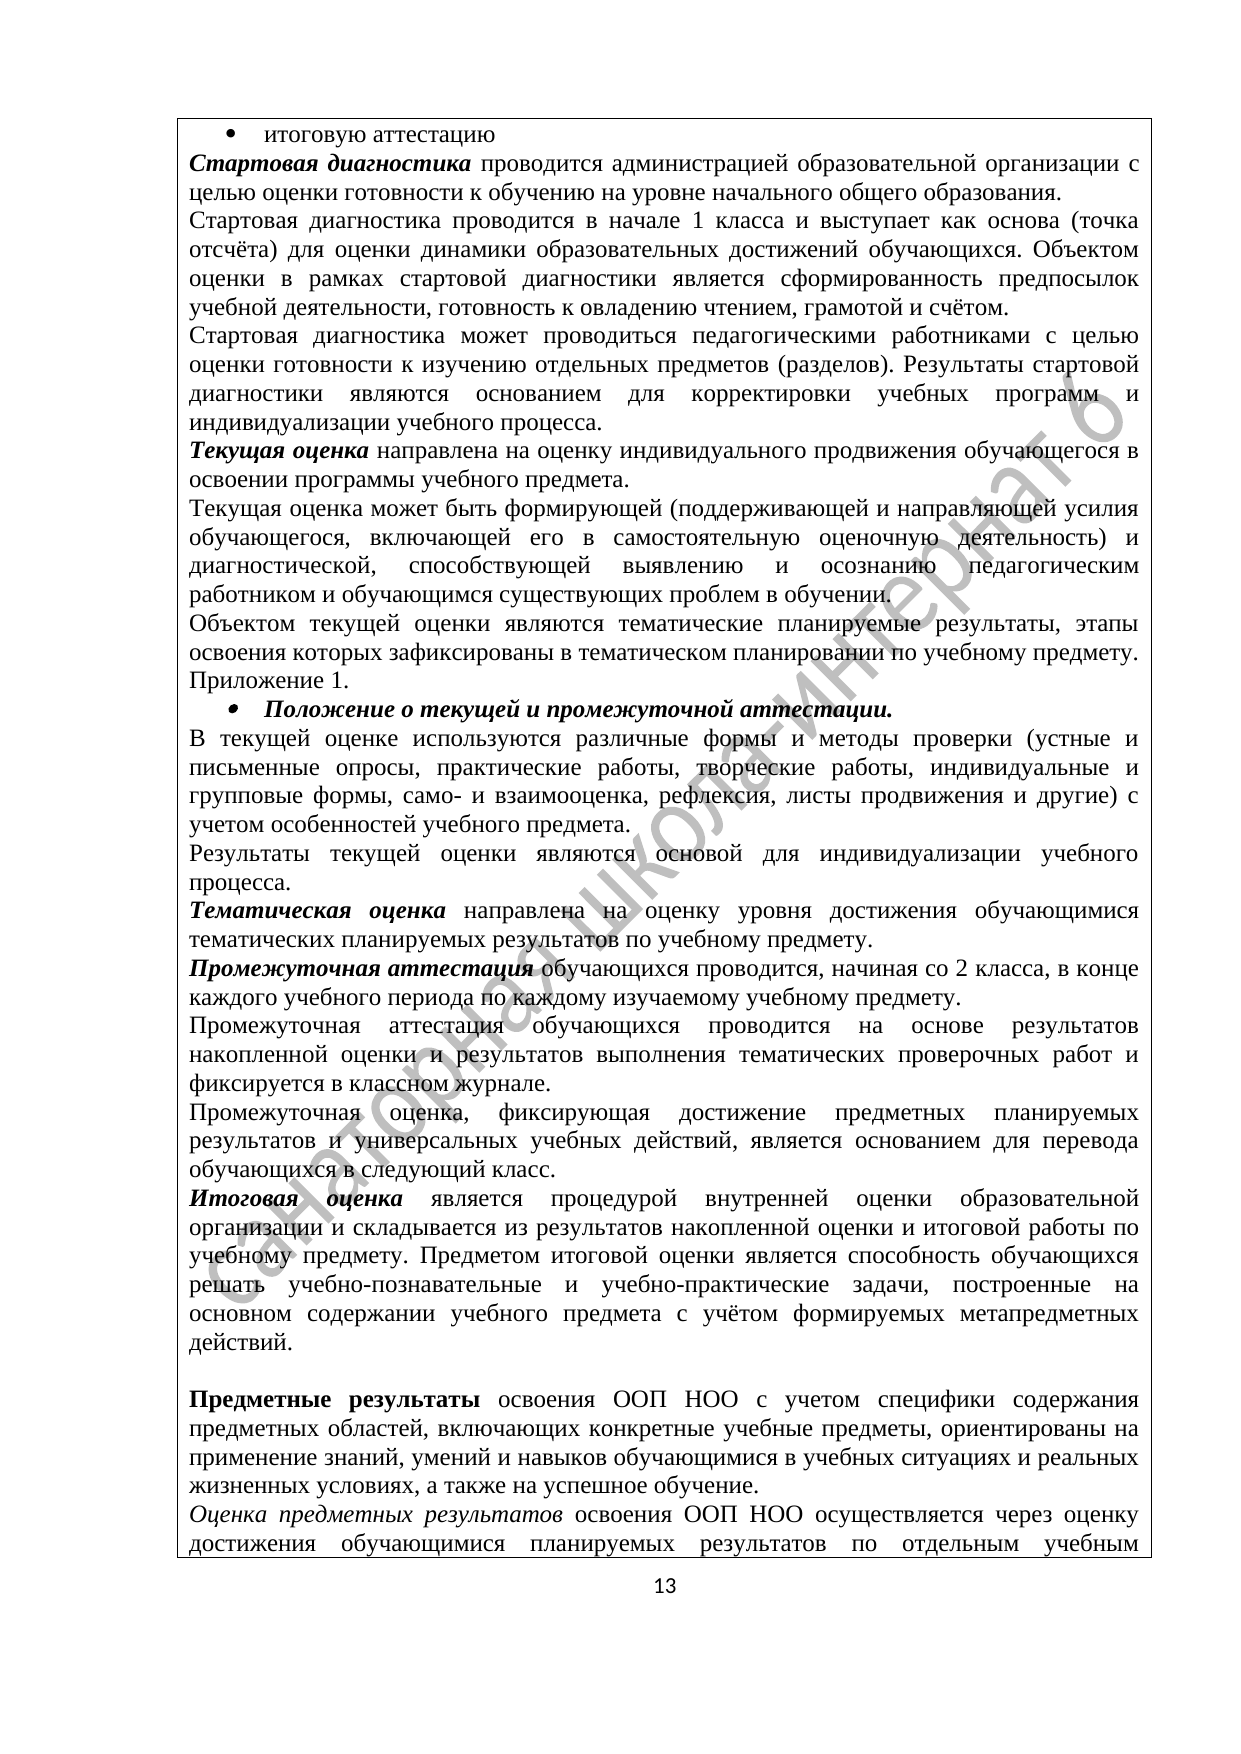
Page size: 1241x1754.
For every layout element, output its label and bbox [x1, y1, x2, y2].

table_cell [178, 119, 1151, 1557]
